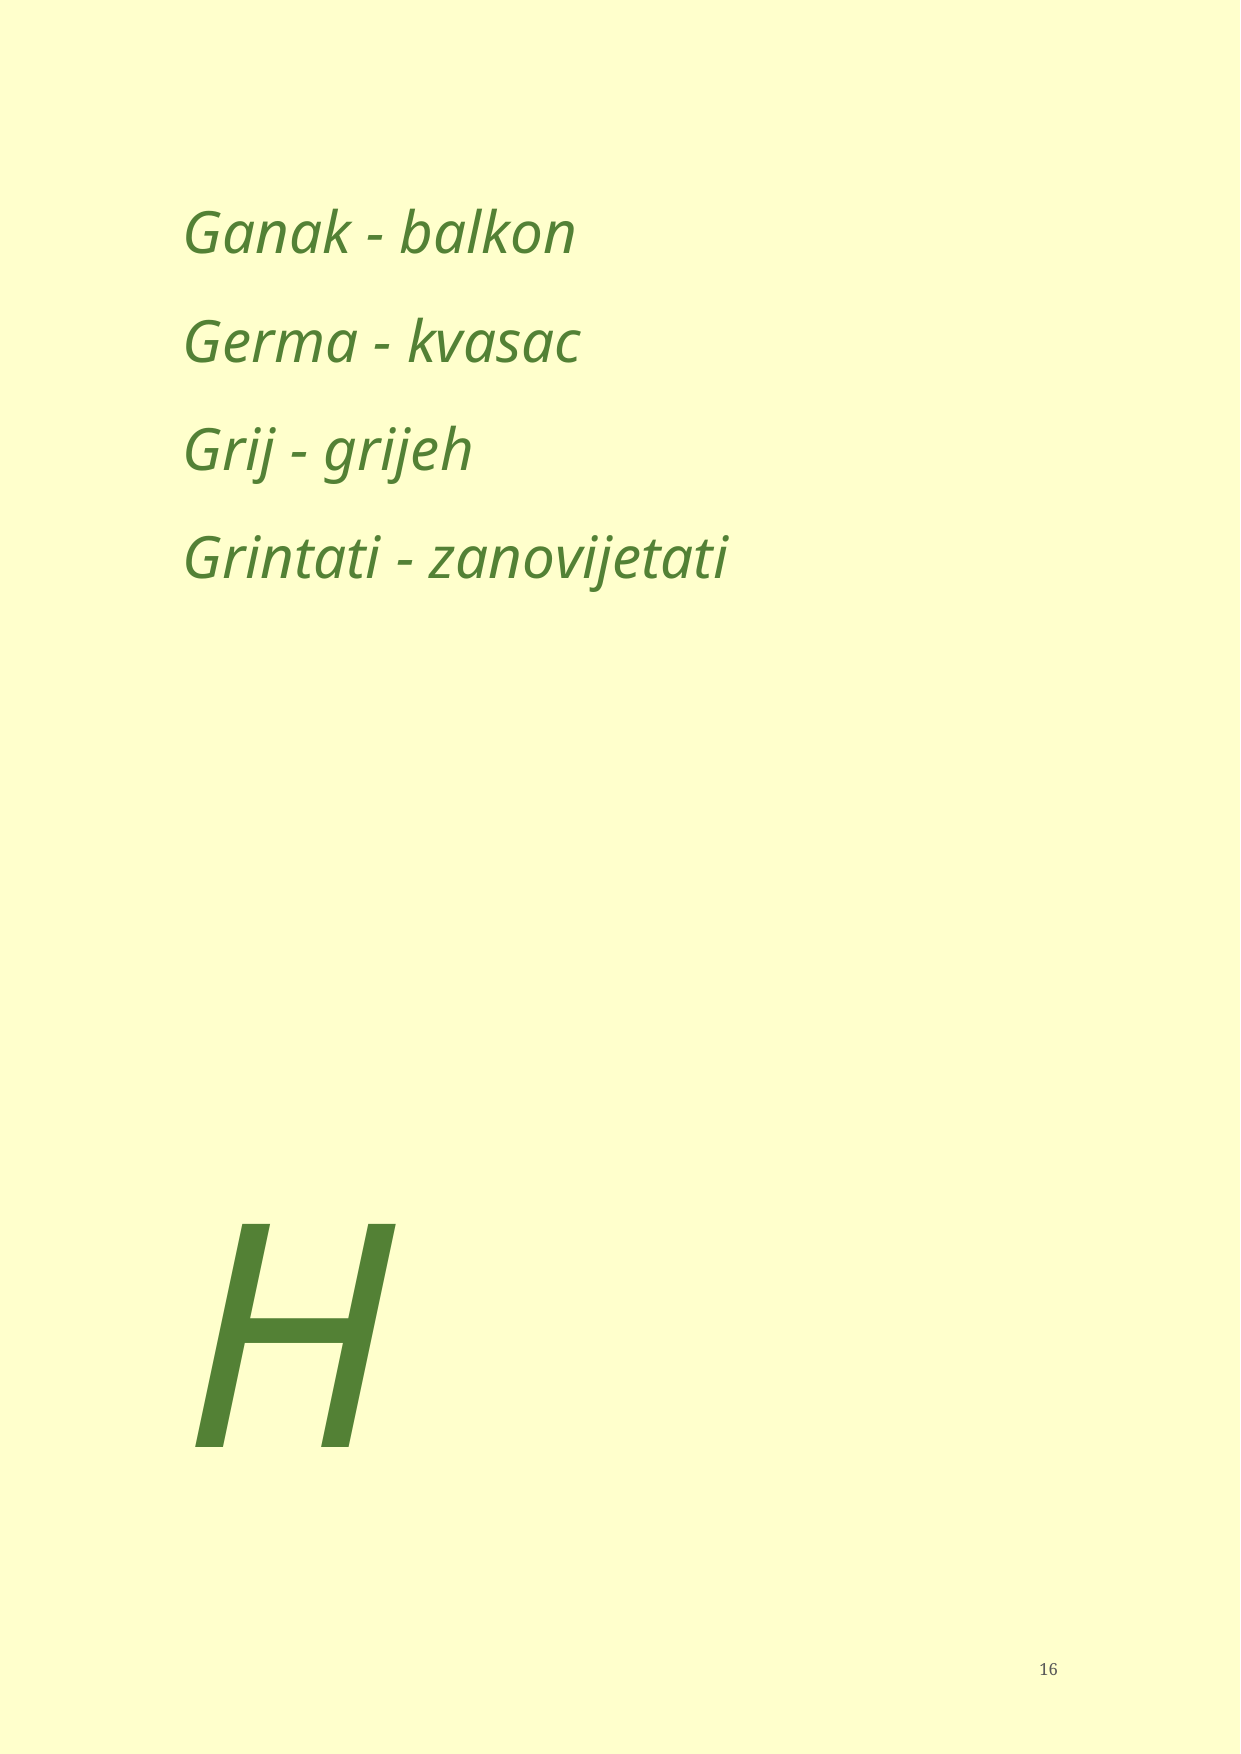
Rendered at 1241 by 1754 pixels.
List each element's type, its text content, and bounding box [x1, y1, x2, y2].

text Grintati - zanovijetati [182, 516, 1058, 596]
text Ganak - balkon [182, 191, 1058, 271]
text Grij - grijeh [182, 408, 1058, 487]
text Germa - kvasac [182, 299, 1058, 379]
text H [182, 1113, 1058, 1539]
